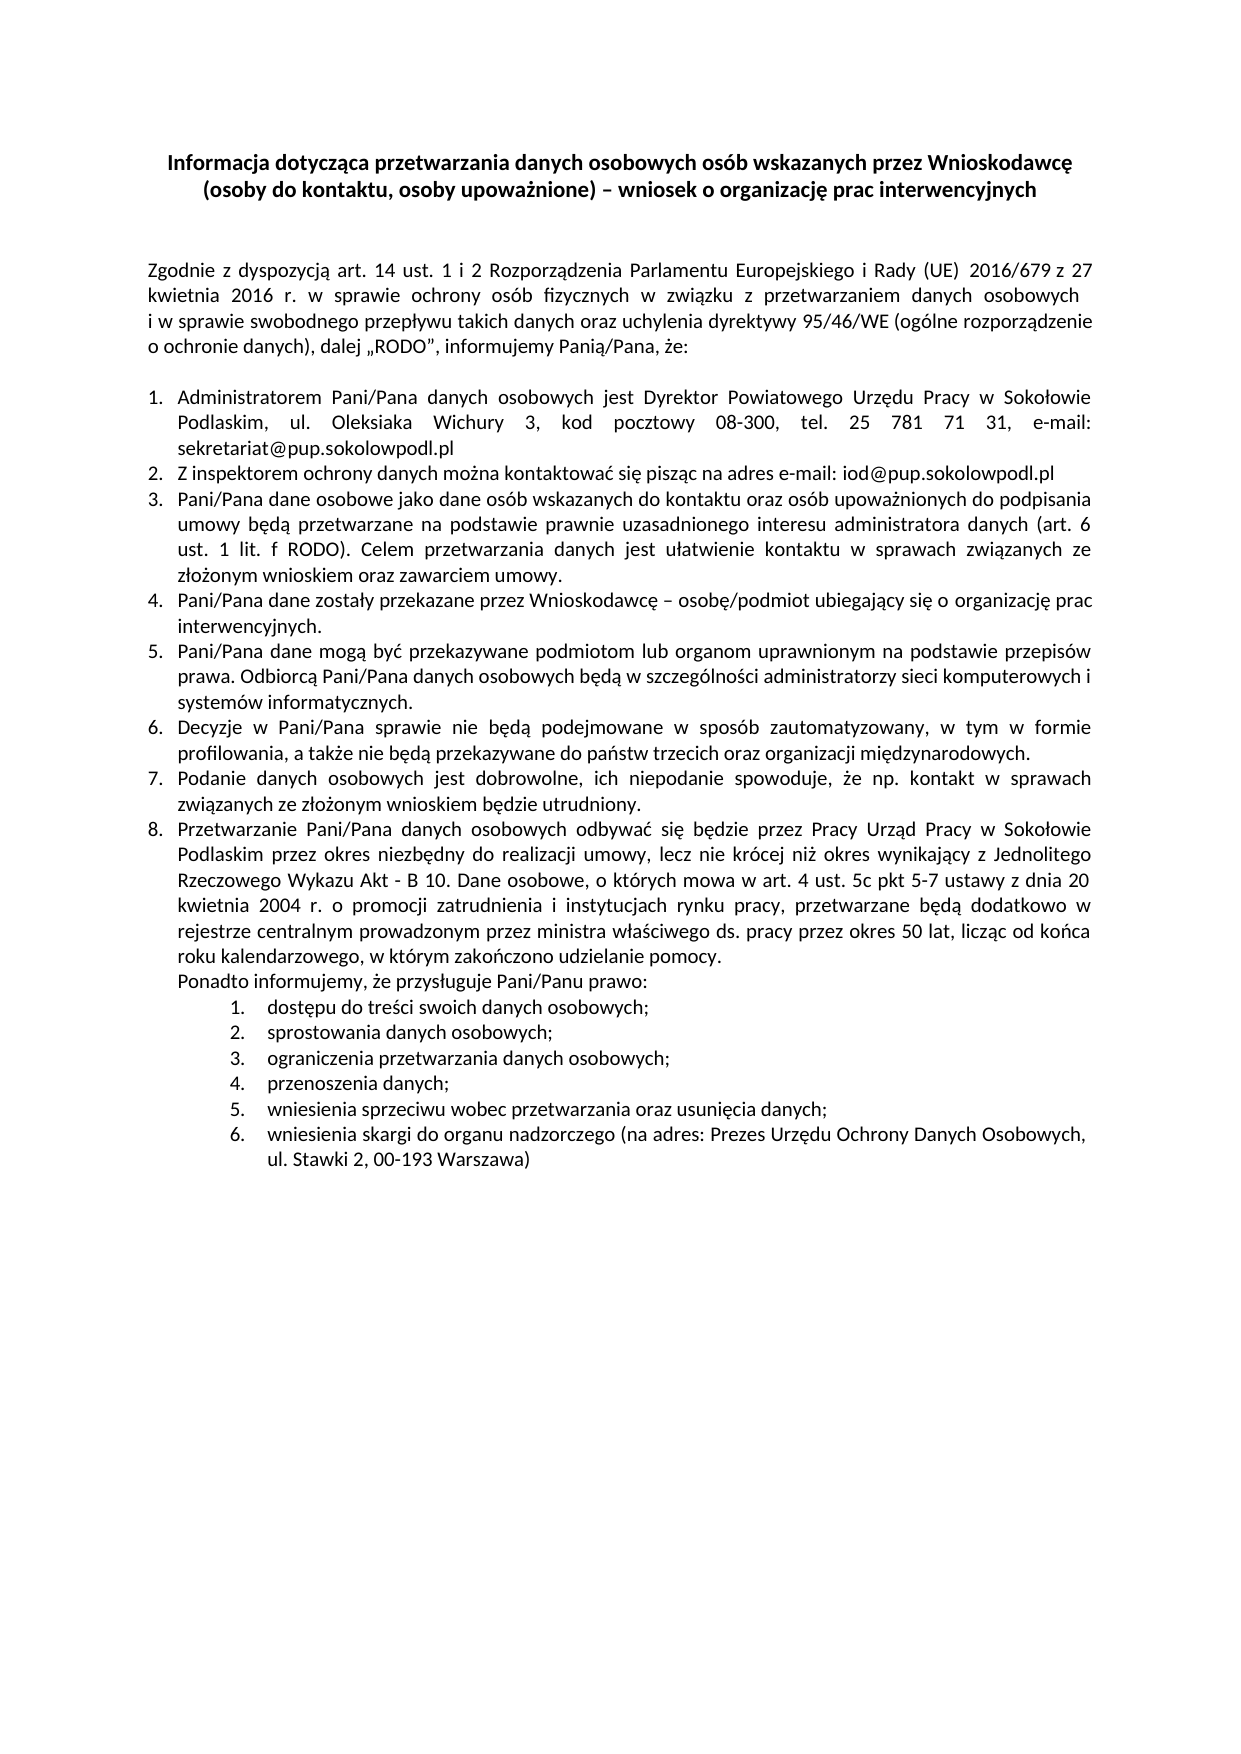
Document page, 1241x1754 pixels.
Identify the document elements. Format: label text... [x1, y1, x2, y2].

list przenoszenia danych; [229, 1070, 1093, 1096]
list ograniczenia przetwarzania danych osobowych; [229, 1045, 1093, 1070]
list Pani/Pana dane mogą być przekazywane podmiotom lub organom uprawnionym na podstawie przepisów prawa. Odbiorcą Pani/Pana danych osobowych będą w szczególności administratorzy sieci komputerowych i systemów informatycznych. [148, 638, 1093, 714]
list dostępu do treści swoich danych osobowych; [229, 994, 1093, 1019]
list Pani/Pana dane osobowe jako dane osób wskazanych do kontaktu oraz osób upoważnionych do podpisania umowy będą przetwarzane na podstawie prawnie uzasadnionego interesu administratora danych (art. 6 ust. 1 lit. f RODO). Celem przetwarzania danych jest ułatwienie kontaktu w sprawach związanych ze złożonym wnioskiem oraz zawarciem umowy. [148, 486, 1093, 587]
list Pani/Pana dane zostały przekazane przez Wnioskodawcę – osobę/podmiot ubiegający się o organizację prac interwencyjnych. [148, 587, 1093, 638]
list wniesienia skargi do organu nadzorczego (na adres: Prezes Urzędu Ochrony Danych Osobowych, ul. Stawki 2, 00-193 Warszawa) [229, 1121, 1093, 1172]
list Z inspektorem ochrony danych można kontaktować się pisząc na adres e-mail: iod@pup.sokolowpodl.pl [148, 460, 1093, 486]
list sprostowania danych osobowych; [229, 1019, 1093, 1045]
list Decyzje w Pani/Pana sprawie nie będą podejmowane w sposób zautomatyzowany, w tym w formie profilowania, a także nie będą przekazywane do państw trzecich oraz organizacji międzynarodowych. [148, 714, 1093, 765]
text Ponadto informujemy, że przysługuje Pani/Panu prawo: [177, 969, 1093, 994]
list Administratorem Pani/Pana danych osobowych jest Dyrektor Powiatowego Urzędu Pracy w Sokołowie Podlaskim, ul. Oleksiaka Wichury 3, kod pocztowy 08-300, tel. 25 781 71 31, e-mail: sekretariat@pup.sokolowpodl.pl [148, 384, 1093, 460]
text Zgodnie z dyspozycją art. 14 ust. 1 i 2 Rozporządzenia Parlamentu Europejskiego i Rady (UE) 2016/679 z 27 kwietnia 2016 r. w sprawie ochrony osób fizycznych w związku z przetwarzaniem danych osobowych i w sprawie swobodnego przepływu takich danych oraz uchylenia dyrektywy 95/46/WE (ogólne rozporządzenie o ochronie danych), dalej „RODO”, informujemy Panią/Pana, że: [148, 257, 1093, 359]
list Przetwarzanie Pani/Pana danych osobowych odbywać się będzie przez Pracy Urząd Pracy w Sokołowie Podlaskim przez okres niezbędny do realizacji umowy, lecz nie krócej niż okres wynikający z Jednolitego Rzeczowego Wykazu Akt - B 10. Dane osobowe, o których mowa w art. 4 ust. 5c pkt 5-7 ustawy z dnia 20 kwietnia 2004 r. o promocji zatrudnienia i instytucjach rynku pracy, przetwarzane będą dodatkowo w rejestrze centralnym prowadzonym przez ministra właściwego ds. pracy przez okres 50 lat, licząc od końca roku kalendarzowego, w którym zakończono udzielanie pomocy. [148, 816, 1093, 969]
list Podanie danych osobowych jest dobrowolne, ich niepodanie spowoduje, że np. kontakt w sprawach związanych ze złożonym wnioskiem będzie utrudniony. [148, 765, 1093, 816]
text Informacja dotycząca przetwarzania danych osobowych osób wskazanych przez Wnioskodawcę (osoby do kontaktu, osoby upoważnione) – wniosek o organizację prac interwencyjnych [148, 148, 1093, 204]
list wniesienia sprzeciwu wobec przetwarzania oraz usunięcia danych; [229, 1096, 1093, 1121]
